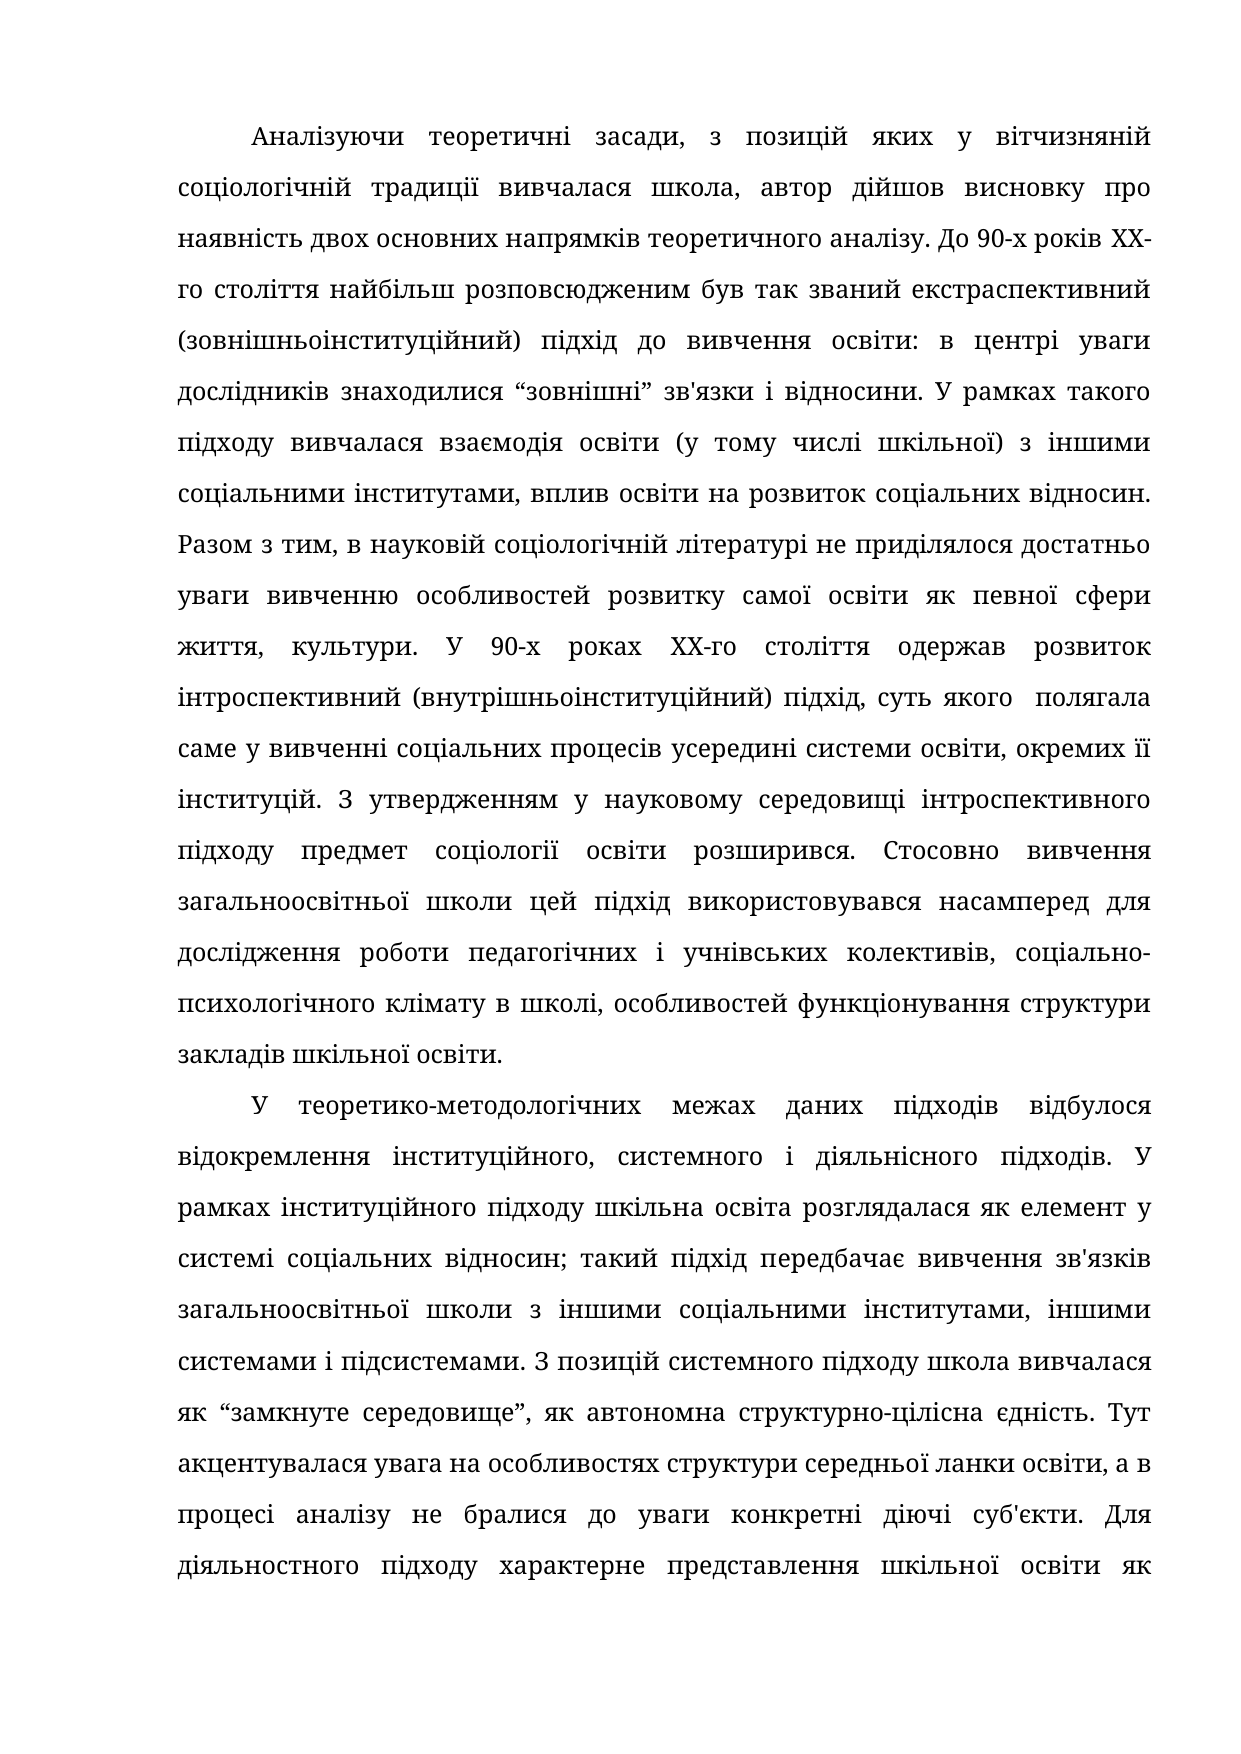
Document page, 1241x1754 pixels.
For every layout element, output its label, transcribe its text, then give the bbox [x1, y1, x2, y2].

text Аналізуючи теоретичні засади, з позицій яких у вітчизняній соціологічній традиції вивчалася школа, автор дійшов висновку про наявність двох основних напрямків теоретичного аналізу. До 90-х років XX-го століття найбільш розповсюдженим був так званий екстраспективний (зовнішньоінституційний) підхід до вивчення освіти: в центрі уваги дослідників знаходилися “зовнішні” зв'язки і відносини. У рамках такого підходу вивчалася взаємодія освіти (у тому числі шкільної) з іншими соціальними інститутами, вплив освіти на розвиток соціальних відносин. Разом з тим, в науковій соціологічній літературі не приділялося достатньо уваги вивченню особливостей розвитку самої освіти як певної сфери життя, культури. У 90-х роках XX-го століття одержав розвиток інтроспективний (внутрішньоінституційний) підхід, суть якого полягала саме у вивченні соціальних процесів усередині системи освіти, окремих її інституцій. З утвердженням у науковому середовищі інтроспективного підходу предмет соціології освіти розширився. Стосовно вивчення загальноосвітньої школи цей підхід використовувався насамперед для дослідження роботи педагогічних і учнівських колективів, соціально-психологічного клімату в школі, особливостей функціонування структури закладів шкільної освіти. [177, 118, 1152, 1071]
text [177, 1088, 1152, 1581]
